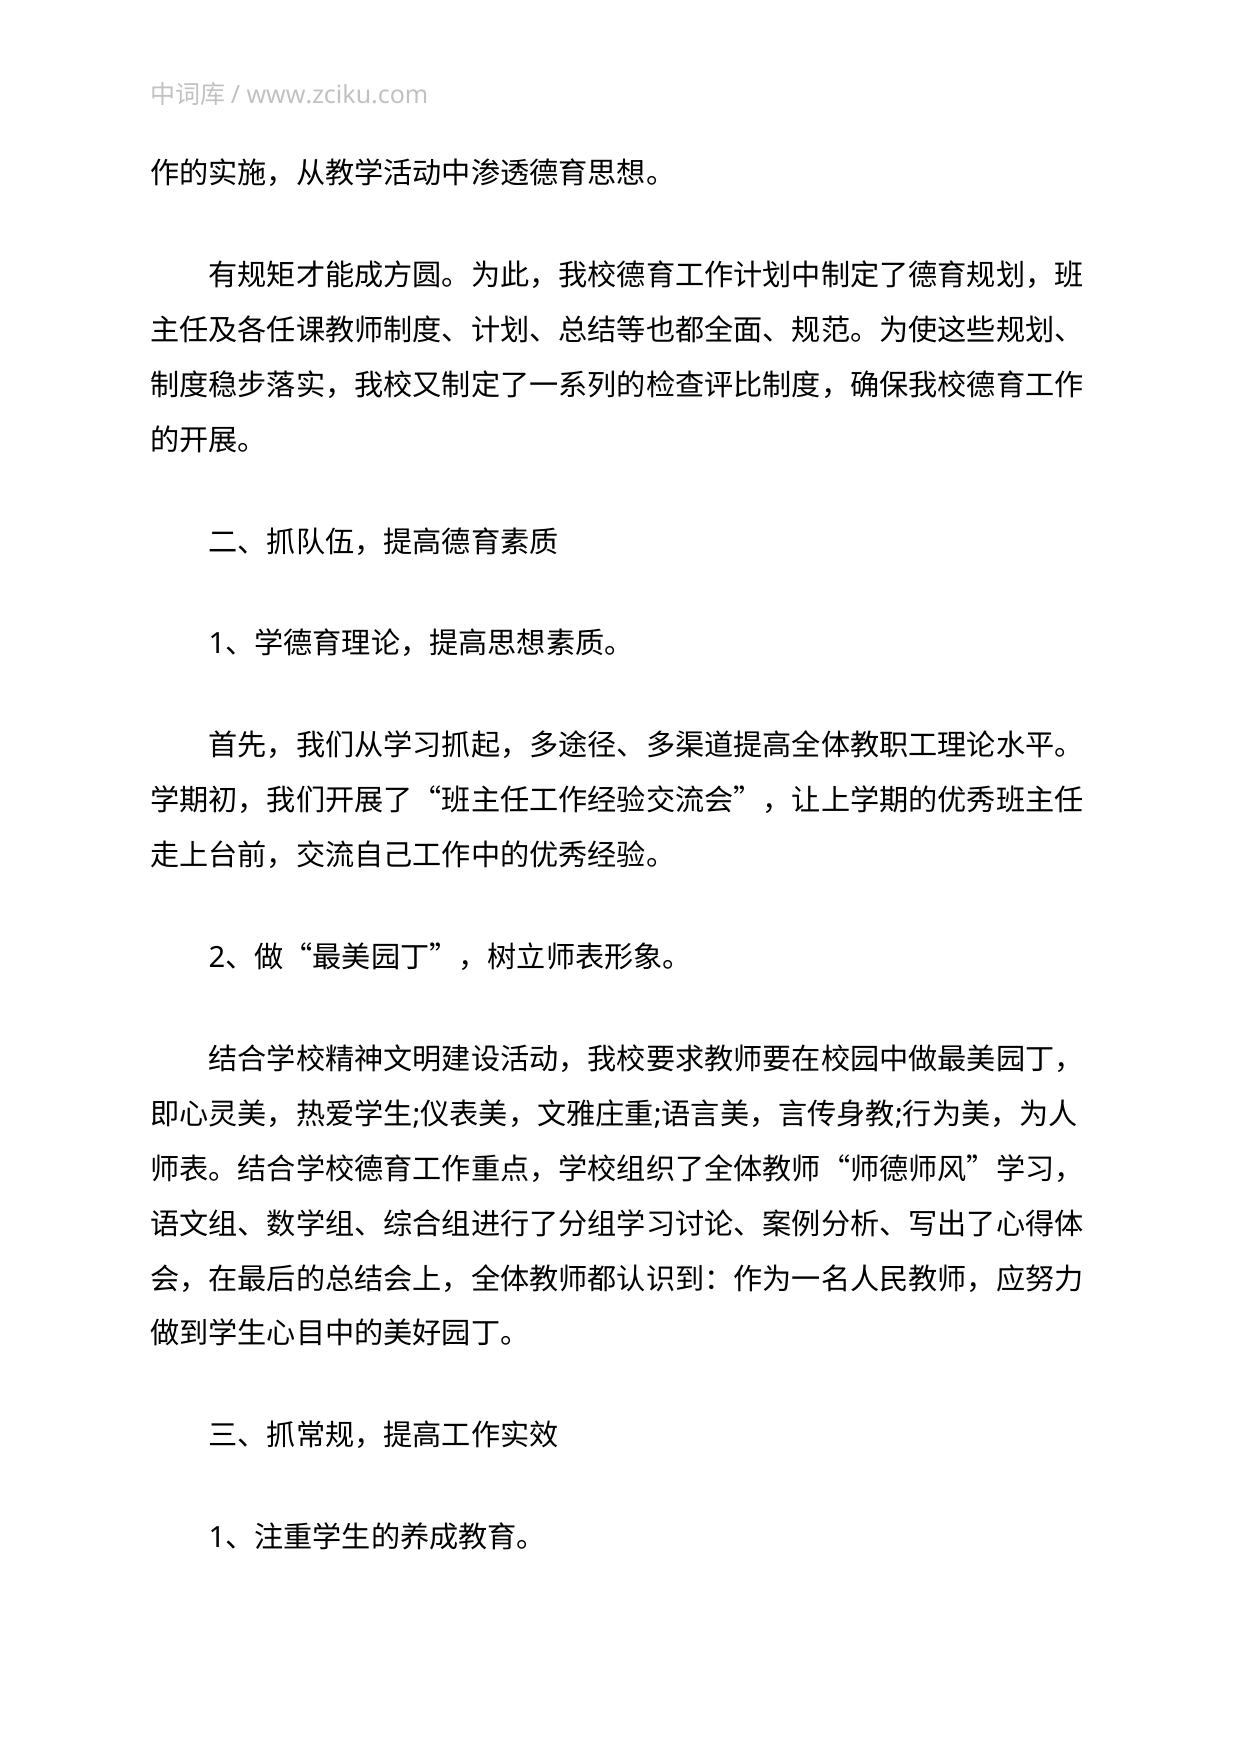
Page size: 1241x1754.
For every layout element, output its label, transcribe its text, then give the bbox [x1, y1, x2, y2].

text 2、做“最美园丁”，树立师表形象。 [150, 933, 1090, 976]
text 三、抓常规，提高工作实效 [150, 1412, 1090, 1454]
text 首先，我们从学习抓起，多途径、多渠道提高全体教职工理论水平。学期初，我们开展了“班主任工作经验交流会”，让上学期的优秀班主任走上台前，交流自己工作中的优秀经验。 [150, 722, 1090, 874]
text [150, 150, 1090, 192]
text 1、注重学生的养成教育。 [150, 1514, 1090, 1556]
text 结合学校精神文明建设活动，我校要求教师要在校园中做最美园丁，即心灵美，热爱学生;仪表美，文雅庄重;语言美，言传身教;行为美，为人师表。结合学校德育工作重点，学校组织了全体教师“师德师风”学习，语文组、数学组、综合组进行了分组学习讨论、案例分析、写出了心得体会，在最后的总结会上，全体教师都认识到：作为一名人民教师，应努力做到学生心目中的美好园丁。 [150, 1036, 1090, 1352]
text 1、学德育理论，提高思想素质。 [150, 620, 1090, 662]
text 有规矩才能成方圆。为此，我校德育工作计划中制定了德育规划，班主任及各任课教师制度、计划、总结等也都全面、规范。为使这些规划、制度稳步落实，我校又制定了一系列的检查评比制度，确保我校德育工作的开展。 [150, 252, 1090, 459]
text 二、抓队伍，提高德育素质 [150, 518, 1090, 561]
